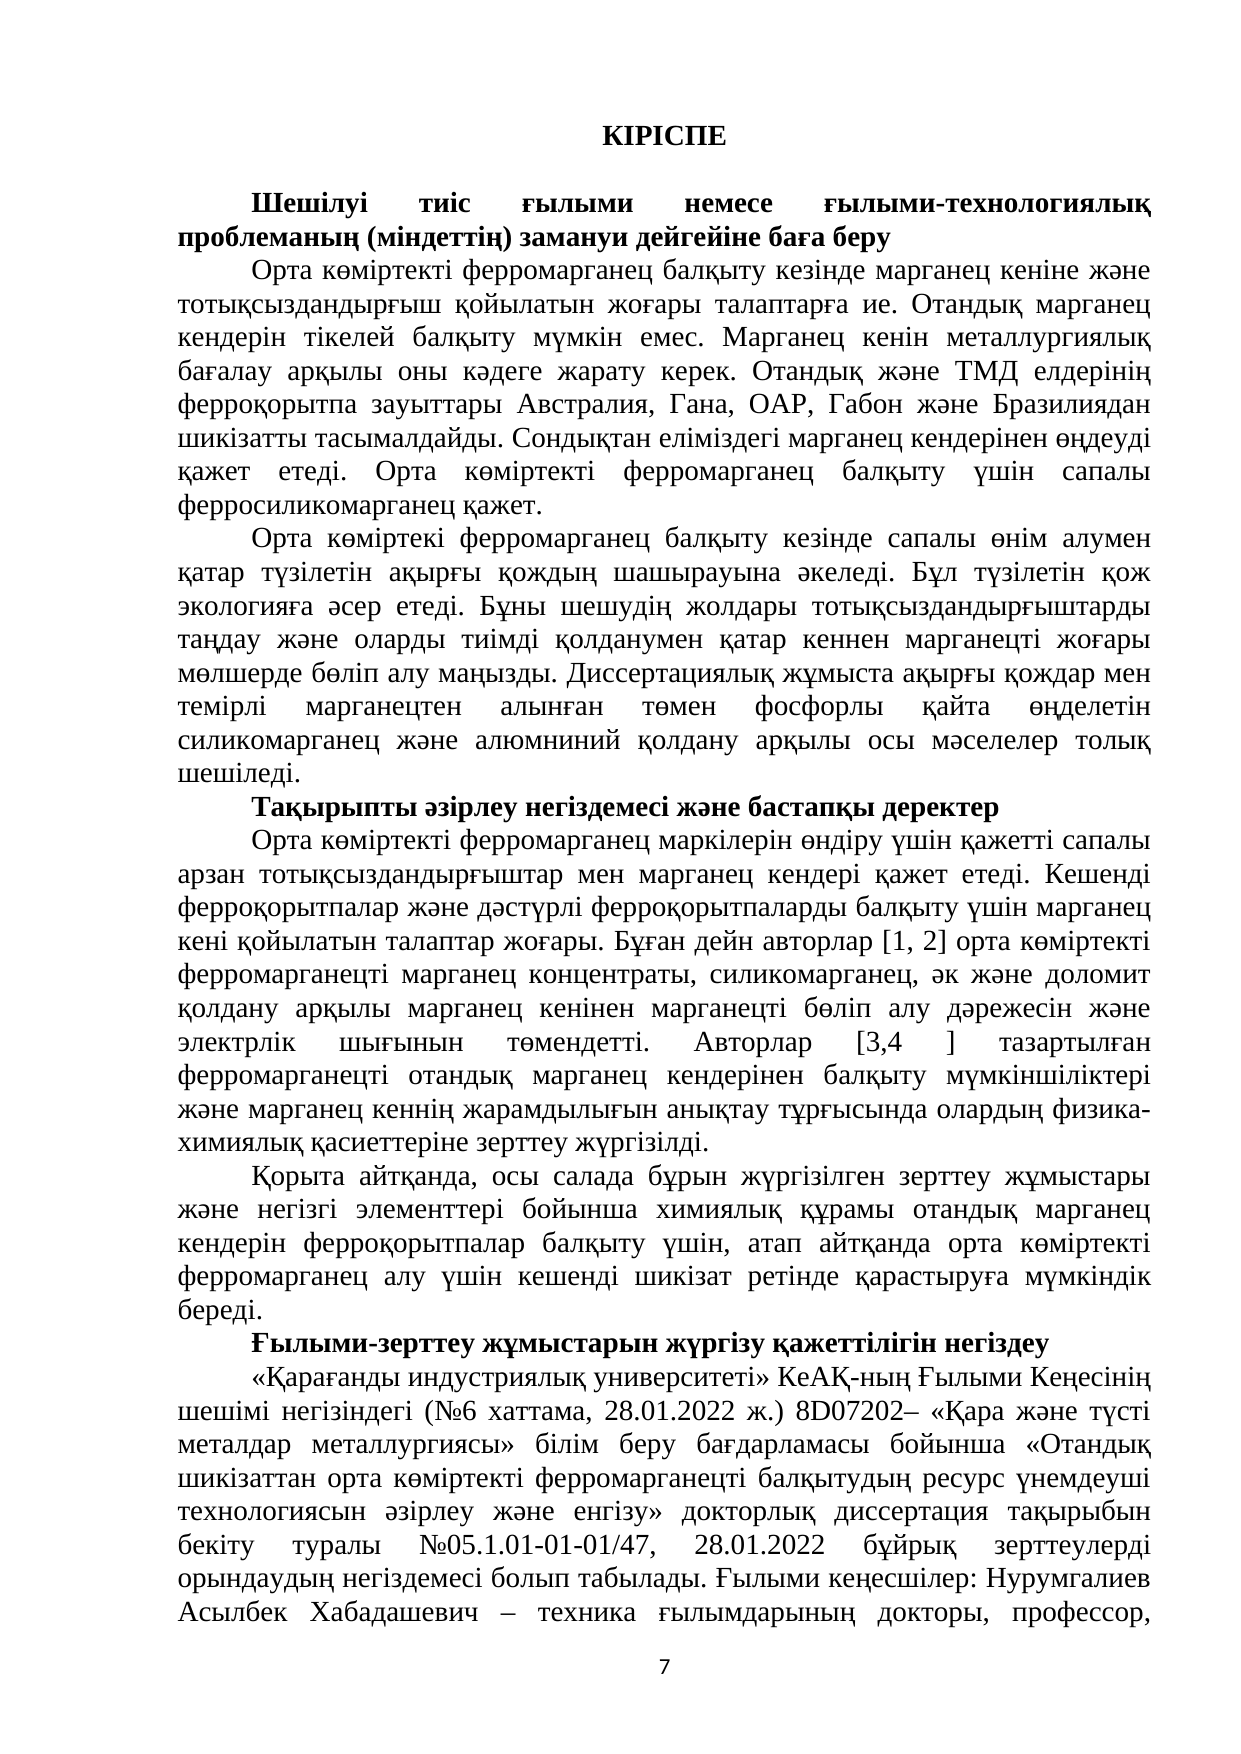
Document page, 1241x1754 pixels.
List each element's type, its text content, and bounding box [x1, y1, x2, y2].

subtitle КІРІСПЕ [177, 118, 1152, 152]
text Орта көміртекі ферромарганец балқыту кезінде сапалы өнім алумен қатар түзілетін ақырғы қождың шашырауына әкеледі. Бұл түзілетін қож экологияға әсер етеді. Бұны шешудің жолдары тотықсыздандырғыштарды таңдау және оларды тиімді қолданумен қатар кеннен марганецті жоғары мөлшерде бөліп алу маңызды. Диссертациялық жұмыста ақырғы қождар мен темірлі марганецтен алынған төмен фосфорлы қайта өңделетін силикомарганец және алюмниний қолдану арқылы осы мәселелер толық шешіледі. [177, 521, 1152, 789]
text Шешілуі тиіс ғылыми немесе ғылыми-технологиялық проблеманың (міндеттің) замануи дейгейіне баға беру [177, 185, 1152, 252]
text Орта көміртекті ферромарганец маркілерін өндіру үшін қажетті сапалы арзан тотықсыздандырғыштар мен марганец кендері қажет етеді. Кешенді ферроқорытпалар және дәстүрлі ферроқорытпаларды балқыту үшін марганец кені қойылатын талаптар жоғары. Бұған дейн авторлар [1, 2] орта көміртекті ферромарганецті марганец концентраты, силикомарганец, әк және доломит қолдану арқылы марганец кенінен марганецті бөліп алу дәрежесін және электрлік шығынын төмендетті. Авторлар [3,4 ] тазартылған ферромарганецті отандық марганец кендерінен балқыту мүмкіншіліктері және марганец кеннің жарамдылығын анықтау тұрғысында олардың физика-химиялық қасиеттеріне зерттеу жүргізілді. [177, 822, 1152, 1158]
text Ғылыми-зерттеу жұмыстарын жүргізу қажеттілігін негіздеу [177, 1326, 1152, 1359]
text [177, 1359, 1152, 1627]
text Қорыта айтқанда, осы салада бұрын жүргізілген зерттеу жұмыстары және негізгі элементтері бойынша химиялық құрамы отандық марганец кендерін ферроқорытпалар балқыту үшін, атап айтқанда орта көміртекті ферромарганец алу үшін кешенді шикізат ретінде қарастыруға мүмкіндік береді. [177, 1158, 1152, 1326]
text Тақырыпты әзірлеу негіздемесі және бастапқы деректер [177, 789, 1152, 822]
text Орта көміртекті ферромарганец балқыту кезінде марганец кеніне және тотықсыздандырғыш қойылатын жоғары талаптарға ие. Отандық марганец кендерін тікелей балқыту мүмкін емес. Марганец кенін металлургиялық бағалау арқылы оны кәдеге жарату керек. Отандық және ТМД елдерінің ферроқорытпа зауыттары Австралия, Гана, ОАР, Габон және Бразилиядан шикізатты тасымалдайды. Сондықтан еліміздегі марганец кендерінен өңдеуді қажет етеді. Орта көміртекті ферромарганец балқыту үшін сапалы ферросиликомарганец қажет. [177, 252, 1152, 521]
